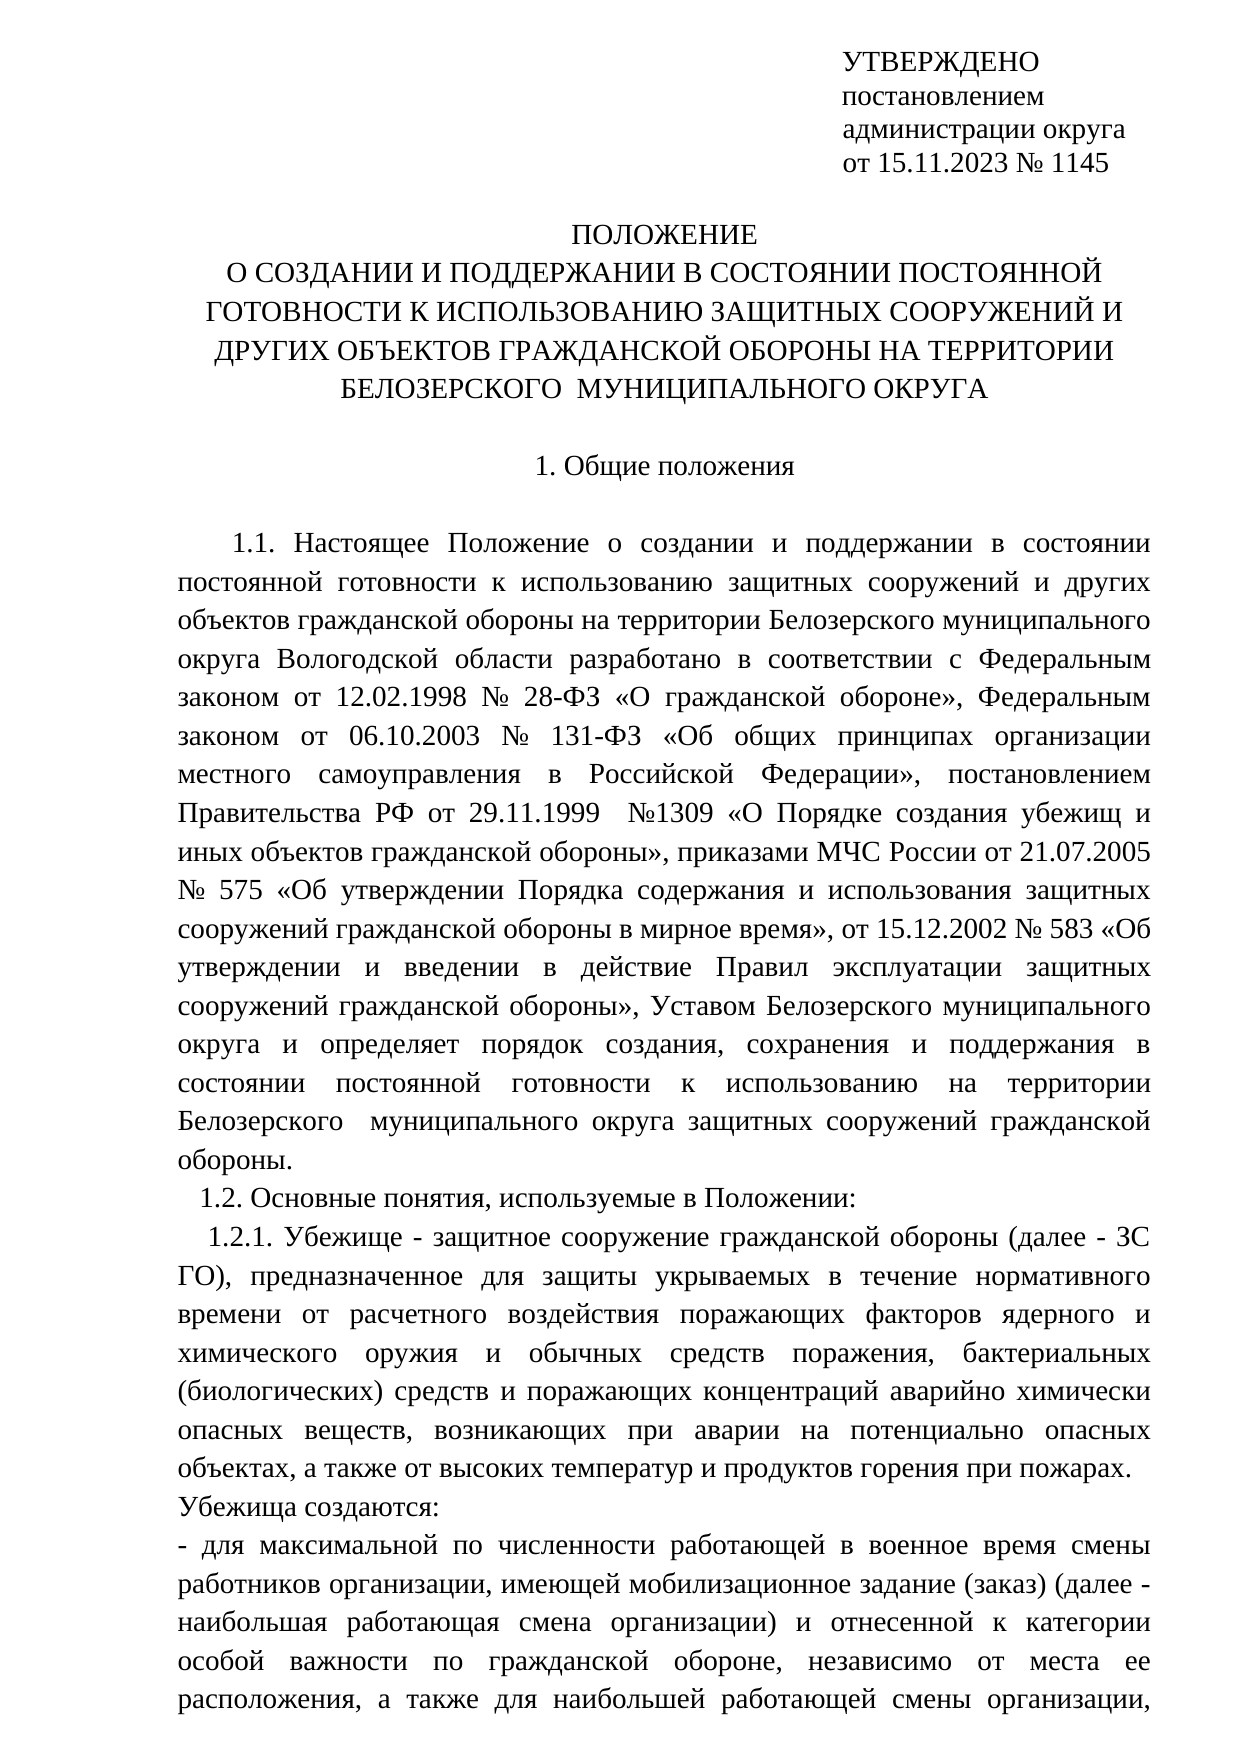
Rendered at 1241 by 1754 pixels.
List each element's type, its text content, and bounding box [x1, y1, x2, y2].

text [177, 1527, 1152, 1715]
text от 15.11.2023 № 1145 [842, 145, 1152, 178]
text 1.2. Основные понятия, используемые в Положении: [177, 1181, 1152, 1214]
text постановлением [842, 78, 1152, 111]
text Убежища создаются: [177, 1489, 1152, 1522]
text О СОЗДАНИИ И ПОДДЕРЖАНИИ В СОСТОЯНИИ ПОСТОЯННОЙ ГОТОВНОСТИ К ИСПОЛЬЗОВАНИЮ ЗАЩИТНЫХ СООРУЖЕНИЙ И ДРУГИХ ОБЪЕКТОВ ГРАЖДАНСКОЙ ОБОРОНЫ НА ТЕРРИТОРИИ БЕЛОЗЕРСКОГО МУНИЦИПАЛЬНОГО ОКРУГА [177, 256, 1152, 405]
text УТВЕРЖДЕНО [842, 44, 1152, 78]
text 1. Общие положения [177, 448, 1152, 482]
text администрации округа [842, 111, 1152, 145]
text 1.2.1. Убежище - защитное сооружение гражданской обороны (далее - ЗС ГО), предназначенное для защиты укрываемых в течение нормативного времени от расчетного воздействия поражающих факторов ядерного и химического оружия и обычных средств поражения, бактериальных (биологических) средств и поражающих концентраций аварийно химически опасных веществ, возникающих при аварии на потенциально опасных объектах, а также от высоких температур и продуктов горения при пожарах. [177, 1219, 1152, 1484]
text 1.1. Настоящее Положение о создании и поддержании в состоянии постоянной готовности к использованию защитных сооружений и других объектов гражданской обороны на территории Белозерского муниципального округа Вологодской области разработано в соответствии с Федеральным законом от 12.02.1998 № 28-ФЗ «О гражданской обороне», Федеральным законом от 06.10.2003 № 131-ФЗ «Об общих принципах организации местного самоуправления в Российской Федерации», постановлением Правительства РФ от 29.11.1999 №1309 «О Порядке создания убежищ и иных объектов гражданской обороны», приказами МЧС России от 21.07.2005 № 575 «Об утверждении Порядка содержания и использования защитных сооружений гражданской обороны в мирное время», от 15.12.2002 № 583 «Об утверждении и введении в действие Правил эксплуатации защитных сооружений гражданской обороны», Уставом Белозерского муниципального округа и определяет порядок создания, сохранения и поддержания в состоянии постоянной готовности к использованию на территории Белозерского муниципального округа защитных сооружений гражданской обороны. [177, 525, 1152, 1176]
text ПОЛОЖЕНИЕ [177, 217, 1152, 251]
